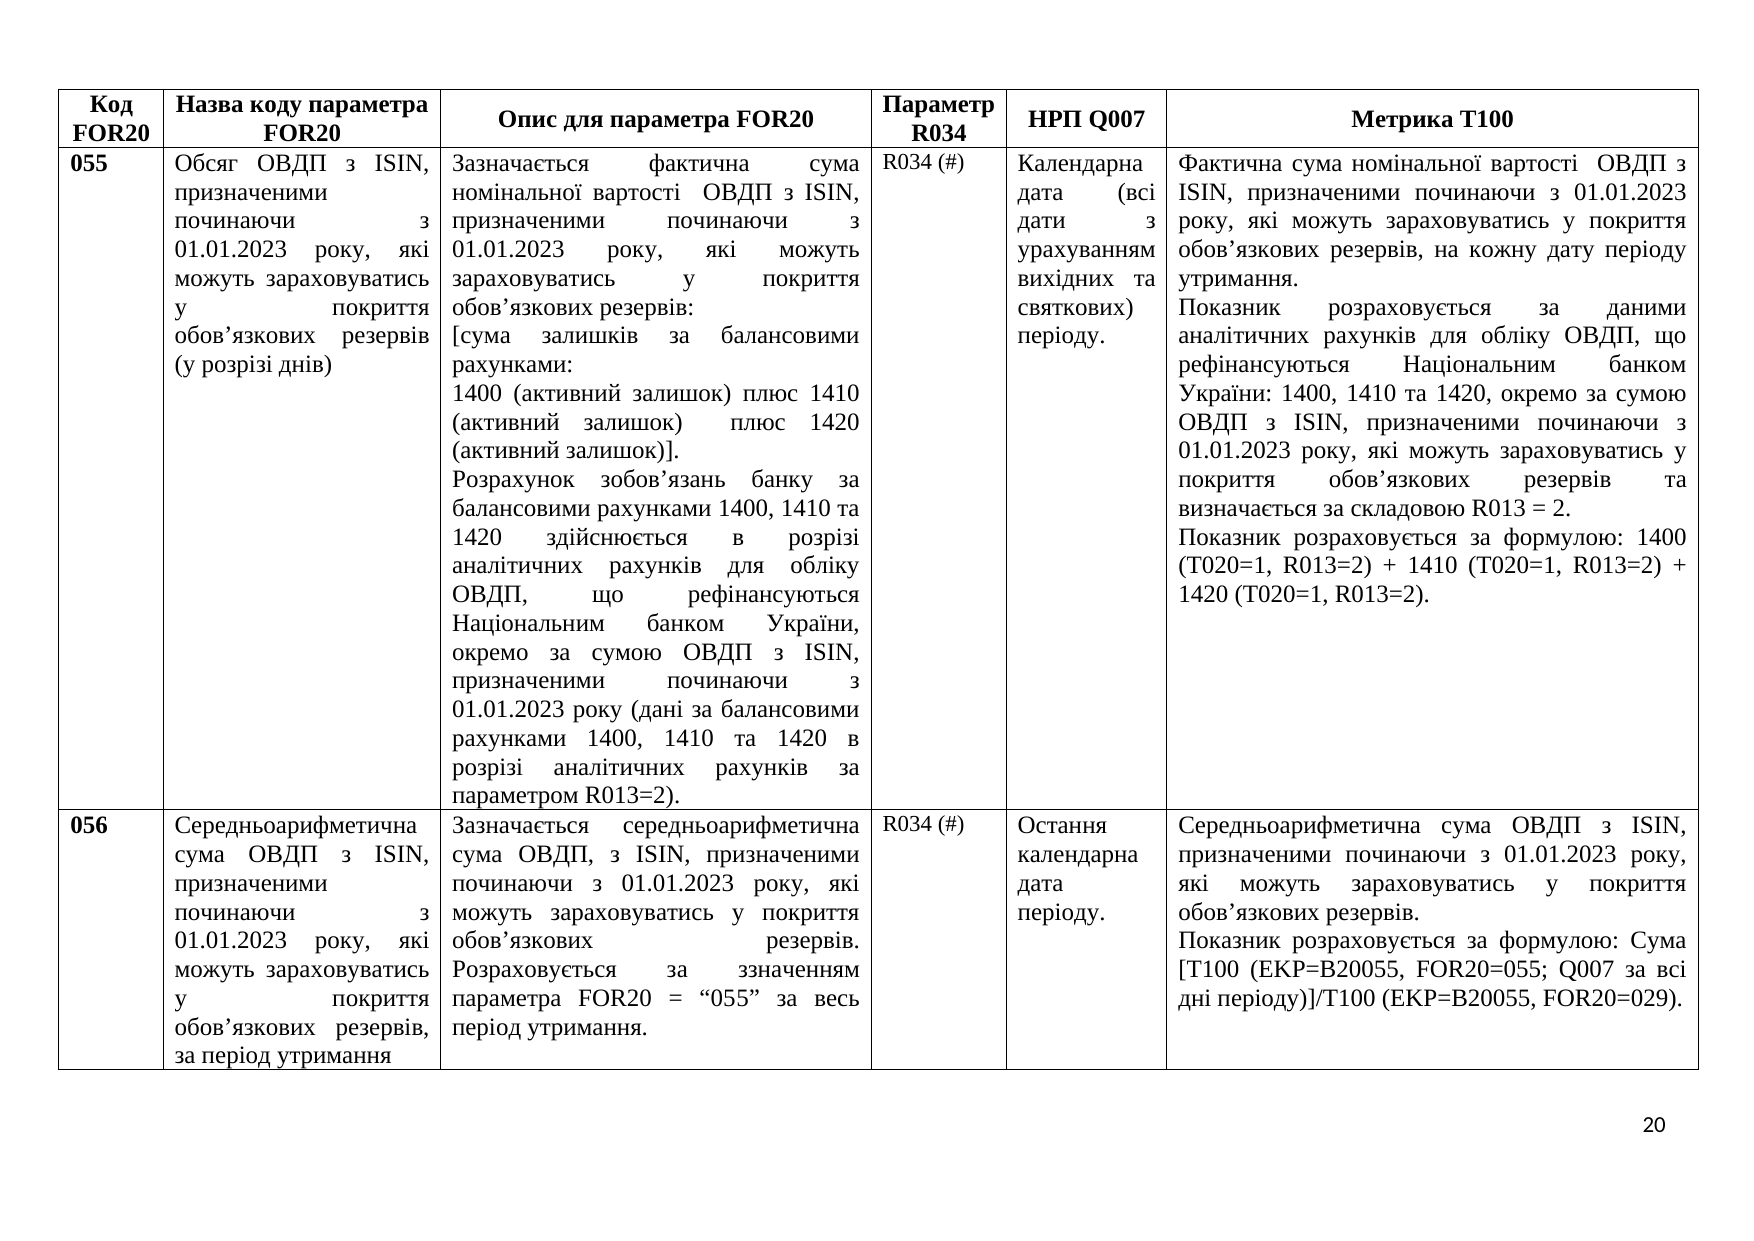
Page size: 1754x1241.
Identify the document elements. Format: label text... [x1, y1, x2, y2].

table_header Опис для параметра FOR20 [441, 90, 871, 147]
table_header НРП Q007 [1007, 90, 1166, 147]
table_cell R034 (#) [872, 148, 1006, 809]
table_header Параметр R034 [872, 90, 1006, 147]
table_cell Обсяг ОВДП з ISIN, призначеними починаючи з 01.01.2023 року, які можуть зараховуватись у покриття обов’язкових резервів (у розрізі днів) [164, 148, 440, 809]
table_header Метрика Т100 [1167, 90, 1698, 147]
table_cell Середньоарифметична сума ОВДП з ISIN, призначеними починаючи з 01.01.2023 року, які можуть зараховуватись у покриття обов’язкових резервів. Показник розраховується за формулою: Сума [T100 (EKP=B20055, FOR20=055; Q007 за всі дні періоду)]/T100 (EKP=B20055, FOR20=029). [1167, 810, 1698, 1069]
table_cell 056 [59, 810, 163, 1069]
table_cell Середньоарифметична сума ОВДП з ISIN, призначеними починаючи з 01.01.2023 року, які можуть зараховуватись у покриття обов’язкових резервів, за період утримання [164, 810, 440, 1069]
table_cell Остання календарна дата періоду. [1007, 810, 1166, 1069]
table_cell R034 (#) [872, 810, 1006, 1069]
table_header Назва коду параметра FOR20 [164, 90, 440, 147]
table_cell Фактична сума номінальної вартості ОВДП з ISIN, призначеними починаючи з 01.01.2023 року, які можуть зараховуватись у покриття обов’язкових резервів, на кожну дату періоду утримання. Показник розраховується за даними аналітичних рахунків для обліку ОВДП, що рефінансуються Національним банком України: 1400, 1410 та 1420, окремо за сумою ОВДП з ISIN, призначеними починаючи з 01.01.2023 року, які можуть зараховуватись у покриття обов’язкових резервів та визначається за складовою R013 = 2. Показник розраховується за формулою: 1400 (Т020=1, R013=2) + 1410 (Т020=1, R013=2) + 1420 (Т020=1, R013=2). [1167, 148, 1698, 809]
table_cell Календарна дата (всі дати з урахуванням вихідних та святкових) періоду. [1007, 148, 1166, 809]
table_header Код FOR20 [59, 90, 163, 147]
table_cell Зазначається фактична сума номінальної вартості ОВДП з ISIN, призначеними починаючи з 01.01.2023 року, які можуть зараховуватись у покриття обов’язкових резервів: [сума залишків за балансовими рахунками: 1400 (активний залишок) плюс 1410 (активний залишок) плюс 1420 (активний залишок)]. Розрахунок зобов’язань банку за балансовими рахунками 1400, 1410 та 1420 здійснюється в розрізі аналітичних рахунків для обліку ОВДП, що рефінансуються Національним банком України, окремо за сумою ОВДП з ISIN, призначеними починаючи з 01.01.2023 року (дані за балансовими рахунками 1400, 1410 та 1420 в розрізі аналітичних рахунків за параметром R013=2). [441, 148, 871, 809]
table_cell 055 [59, 148, 163, 809]
table_cell Зазначається середньоарифметична сума ОВДП, з ISIN, призначеними починаючи з 01.01.2023 року, які можуть зараховуватись у покриття обов’язкових резервів. Розраховується за ззначенням параметра FOR20 = “055” за весь період утримання. [441, 810, 871, 1069]
